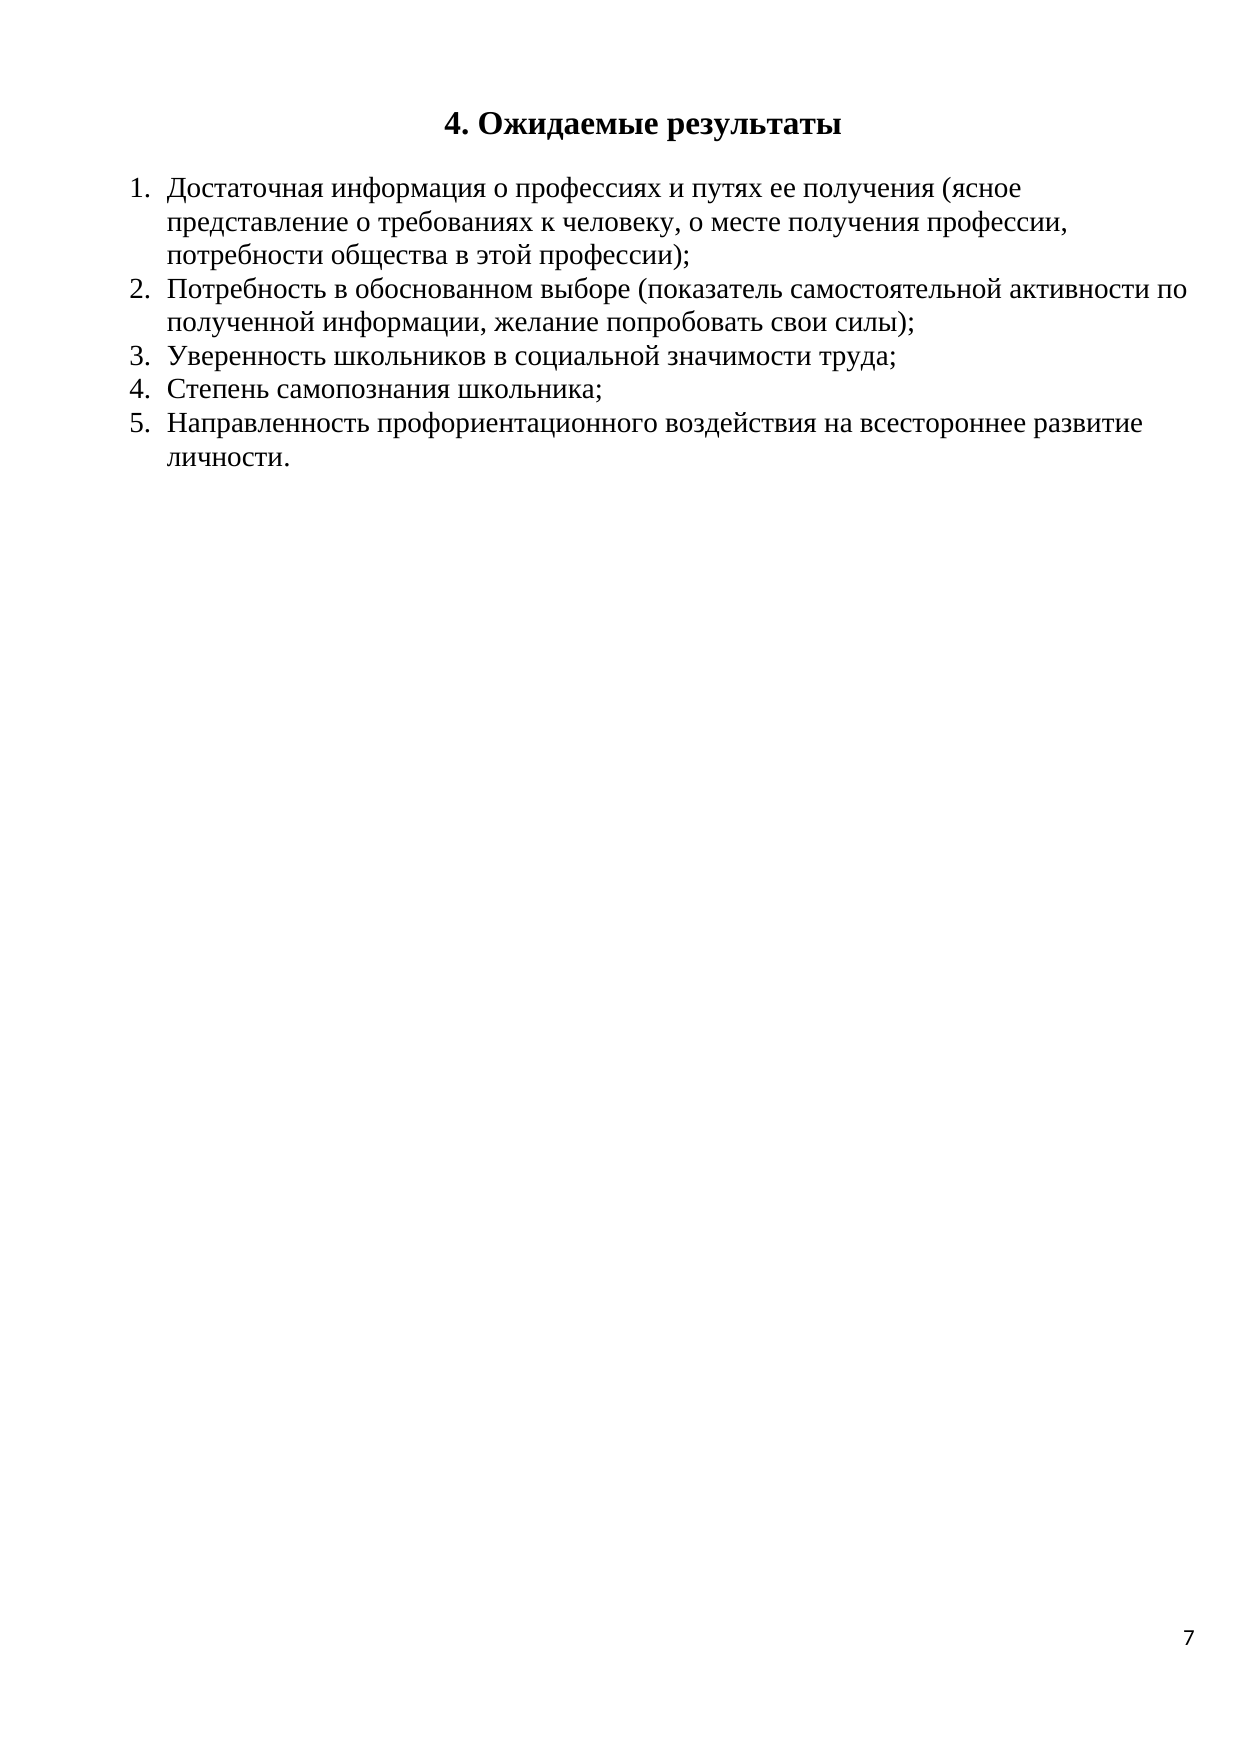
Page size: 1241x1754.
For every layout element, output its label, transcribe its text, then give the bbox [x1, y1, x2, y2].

list Уверенность школьников в социальной значимости труда; [129, 338, 1194, 372]
list Степень самопознания школьника; [129, 372, 1194, 405]
list Достаточная информация о профессиях и путях ее получения (ясное представление о требованиях к человеку, о месте получения профессии, потребности общества в этой профессии); [129, 170, 1194, 271]
text 4. Ожидаемые результаты [92, 103, 1194, 141]
list Направленность профориентационного воздействия на всестороннее развитие личности. [129, 405, 1194, 472]
list Потребность в обоснованном выборе (показатель самостоятельной активности по полученной информации, желание попробовать свои силы); [129, 271, 1194, 338]
